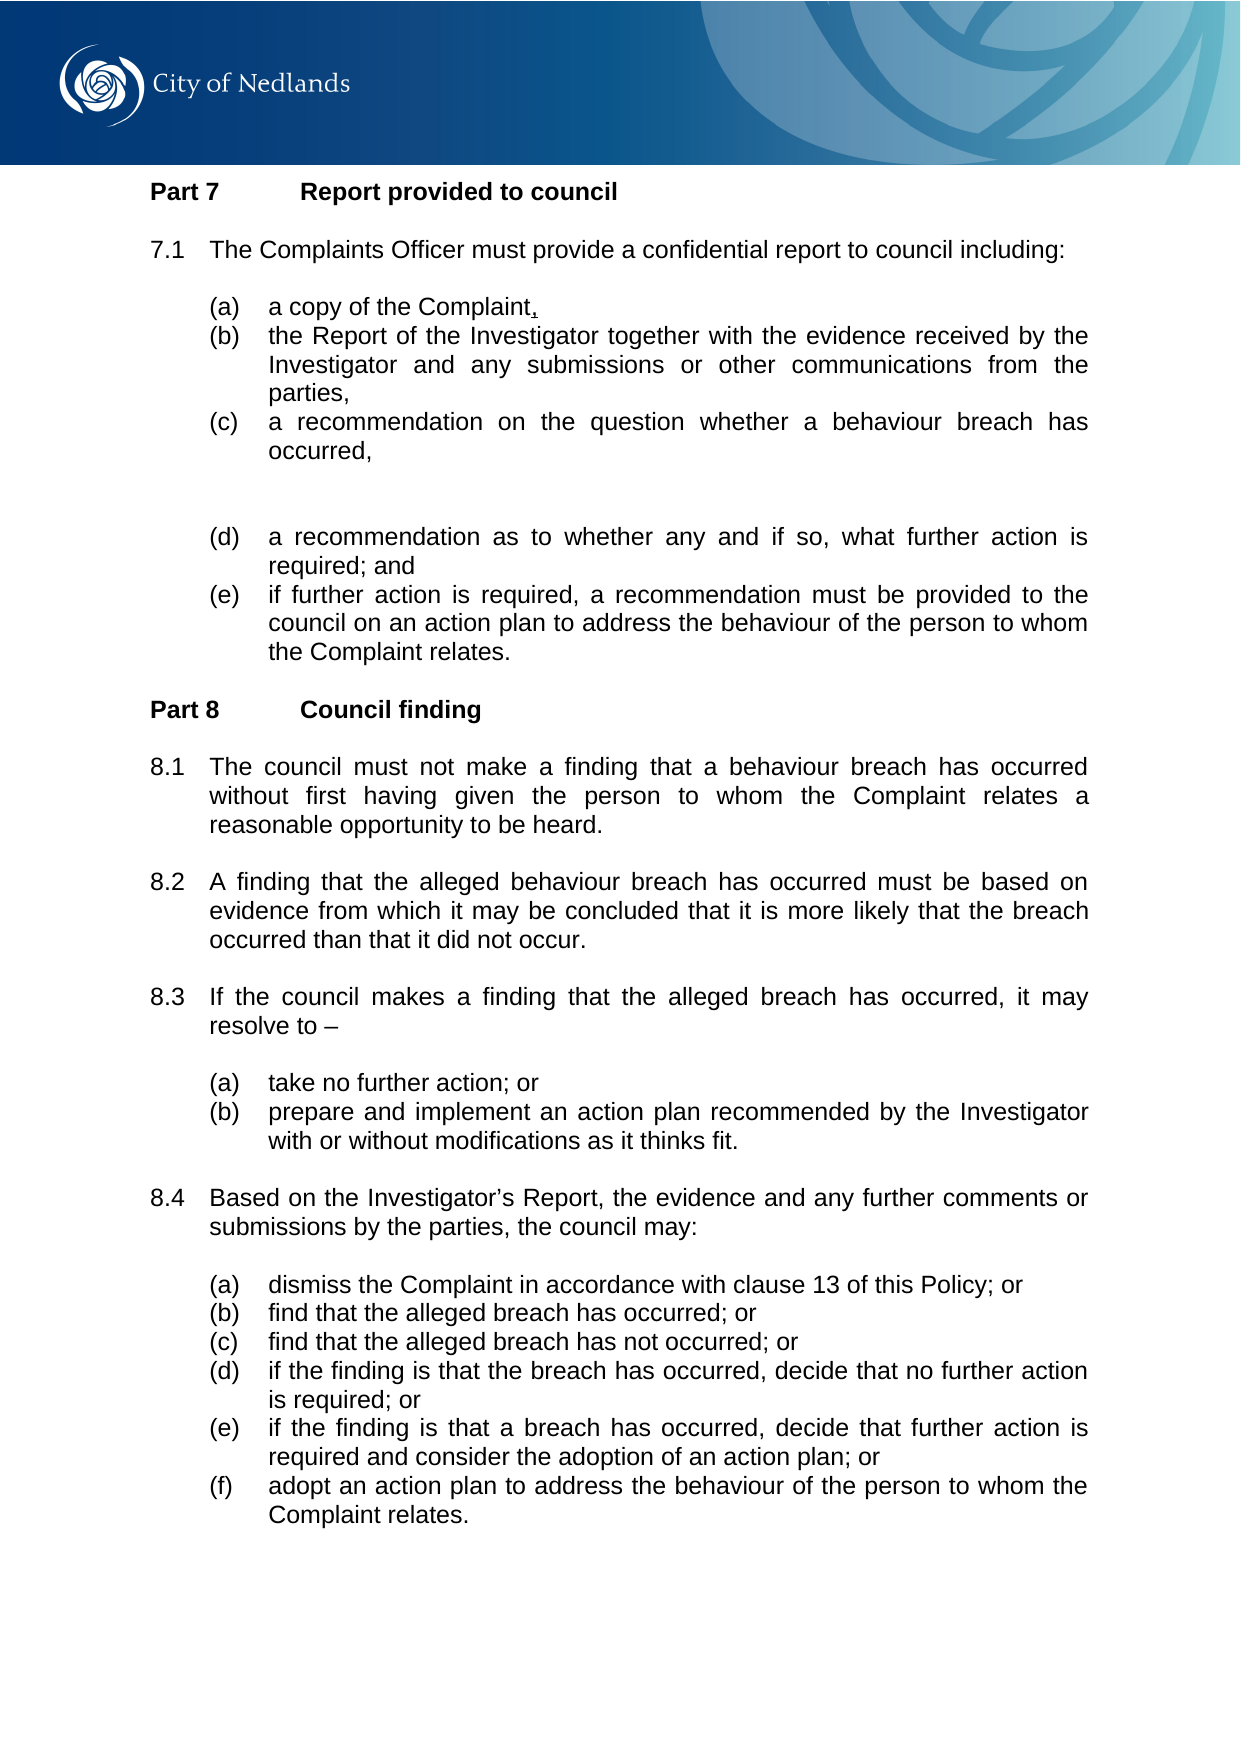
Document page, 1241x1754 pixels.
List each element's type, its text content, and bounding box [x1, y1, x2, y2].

text (a) take no further action; or [209, 1068, 1090, 1097]
text (f) adopt an action plan to address the behaviour of the person to whom the Complaint relates. [209, 1471, 1090, 1528]
text 8.3 If the council makes a finding that the alleged breach has occurred, it may resolve to – [150, 982, 1090, 1040]
text (c) a recommendation on the question whether a behaviour breach has occurred, [209, 407, 1090, 465]
text (e) if the finding is that a breach has occurred, decide that further action is required and consider the adoption of an action plan; or [209, 1413, 1090, 1471]
text 7.1 The Complaints Officer must provide a confidential report to council including: [150, 235, 1090, 263]
text (c) find that the alleged breach has not occurred; or [209, 1327, 1090, 1356]
text 8.2 A finding that the alleged behaviour breach has occurred must be based on evidence from which it may be concluded that it is more likely that the breach occurred than that it did not occur. [150, 867, 1090, 953]
picture [0, 1, 1241, 165]
text (b) prepare and implement an action plan recommended by the Investigator with or without modifications as it thinks fit. [209, 1097, 1090, 1155]
text (a) dismiss the Complaint in accordance with clause 13 of this Policy; or [209, 1270, 1090, 1298]
text (a) a copy of the Complaint, [209, 292, 1090, 321]
text Part 8 Council finding [150, 695, 1090, 723]
text (b) the Report of the Investigator together with the evidence received by the Investigator and any submissions or other communications from the parties, [209, 321, 1090, 407]
text (e) if further action is required, a recommendation must be provided to the council on an action plan to address the behaviour of the person to whom the Complaint relates. [209, 580, 1090, 666]
text (b) find that the alleged breach has occurred; or [209, 1298, 1090, 1327]
text 8.4 Based on the Investigator’s Report, the evidence and any further comments or submissions by the parties, the council may: [150, 1183, 1090, 1241]
text Part 7 Report provided to council [150, 177, 1090, 206]
text (d) if the finding is that the breach has occurred, decide that no further action is required; or [209, 1356, 1090, 1413]
text 8.1 The council must not make a finding that a behaviour breach has occurred without first having given the person to whom the Complaint relates a reasonable opportunity to be heard. [150, 752, 1090, 838]
text (d) a recommendation as to whether any and if so, what further action is required; and [209, 522, 1090, 580]
